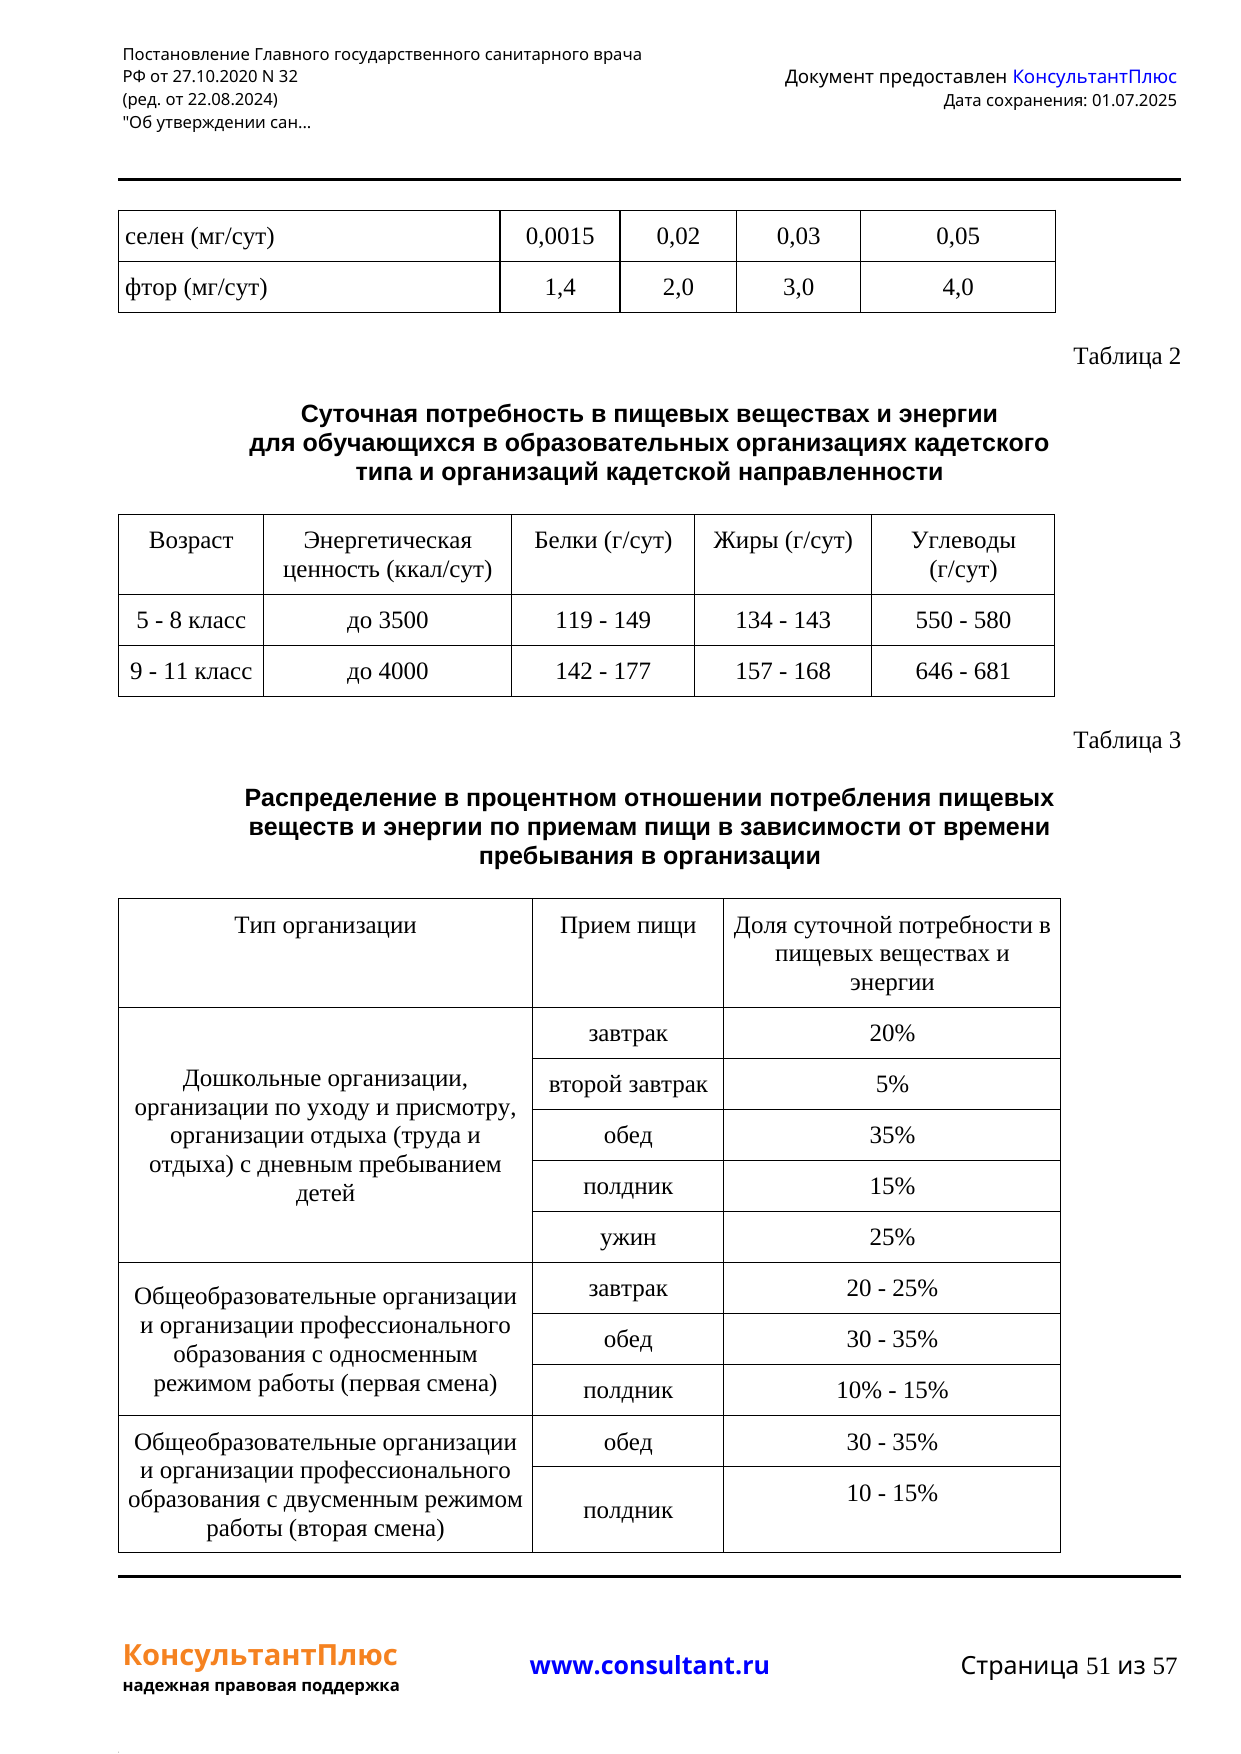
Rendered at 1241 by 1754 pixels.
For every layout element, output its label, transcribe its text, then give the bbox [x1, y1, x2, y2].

table_cell 9 - 11 класс [119, 646, 263, 696]
table_cell 2,0 [621, 262, 736, 312]
table_cell полдник [533, 1365, 723, 1415]
table_cell завтрак [533, 1008, 723, 1058]
table_cell полдник [533, 1161, 723, 1211]
table_header Тип организации [119, 899, 532, 1007]
text Таблица 2 [118, 341, 1181, 370]
table_cell 20 - 25% [724, 1263, 1060, 1313]
table_header Прием пищи [533, 899, 723, 1007]
table_cell 30 - 35% [724, 1314, 1060, 1364]
table_cell до 3500 [264, 595, 511, 645]
table_cell завтрак [533, 1263, 723, 1313]
table_cell второй завтрак [533, 1059, 723, 1109]
table_cell 25% [724, 1212, 1060, 1262]
table_cell 5 - 8 класс [119, 595, 263, 645]
table_cell 10% - 15% [724, 1365, 1060, 1415]
table_cell полдник [533, 1467, 723, 1552]
table_cell 134 - 143 [695, 595, 871, 645]
table_cell до 4000 [264, 646, 511, 696]
table_cell Общеобразовательные организации и организации профессионального образования с двусменным режимом работы (вторая смена) [119, 1416, 532, 1552]
table_cell 15% [724, 1161, 1060, 1211]
table_header Углеводы (г/сут) [872, 515, 1054, 594]
table_header Жиры (г/сут) [695, 515, 871, 594]
table_cell 1,4 [501, 262, 619, 312]
table_cell 119 - 149 [512, 595, 694, 645]
table_cell Общеобразовательные организации и организации профессионального образования с односменным режимом работы (первая смена) [119, 1263, 532, 1415]
table_header Энергетическая ценность (ккал/сут) [264, 515, 511, 594]
table_cell обед [533, 1110, 723, 1160]
table_cell ужин [533, 1212, 723, 1262]
table_cell 10 - 15% [724, 1467, 1060, 1552]
table_cell 550 - 580 [872, 595, 1054, 645]
title Распределение в процентном отношении потребления пищевых [118, 783, 1181, 812]
table_cell 20% [724, 1008, 1060, 1058]
table_cell 0,03 [737, 211, 860, 261]
table_cell 35% [724, 1110, 1060, 1160]
table_cell селен (мг/сут) [119, 211, 499, 261]
table_cell фтор (мг/сут) [119, 262, 499, 312]
table_cell обед [533, 1416, 723, 1466]
table_cell 0,0015 [501, 211, 619, 261]
title пребывания в организации [118, 841, 1181, 869]
table_cell 4,0 [861, 262, 1055, 312]
table_cell 3,0 [737, 262, 860, 312]
table_cell 5% [724, 1059, 1060, 1109]
table_header Возраст [119, 515, 263, 594]
title для обучающихся в образовательных организациях кадетского [118, 428, 1181, 456]
table_cell 0,02 [621, 211, 736, 261]
table_cell 30 - 35% [724, 1416, 1060, 1466]
table_cell Дошкольные организации, организации по уходу и присмотру, организации отдыха (труда и отдыха) с дневным пребыванием детей [119, 1008, 532, 1262]
table_cell обед [533, 1314, 723, 1364]
title веществ и энергии по приемам пищи в зависимости от времени [118, 812, 1181, 841]
table_header Белки (г/сут) [512, 515, 694, 594]
table_header Доля суточной потребности в пищевых веществах и энергии [724, 899, 1060, 1007]
title типа и организаций кадетской направленности [118, 456, 1181, 485]
table_cell 157 - 168 [695, 646, 871, 696]
title Суточная потребность в пищевых веществах и энергии [118, 399, 1181, 428]
table_cell 142 - 177 [512, 646, 694, 696]
table_cell 0,05 [861, 211, 1055, 261]
text Таблица 3 [118, 726, 1181, 754]
table_cell 646 - 681 [872, 646, 1054, 696]
